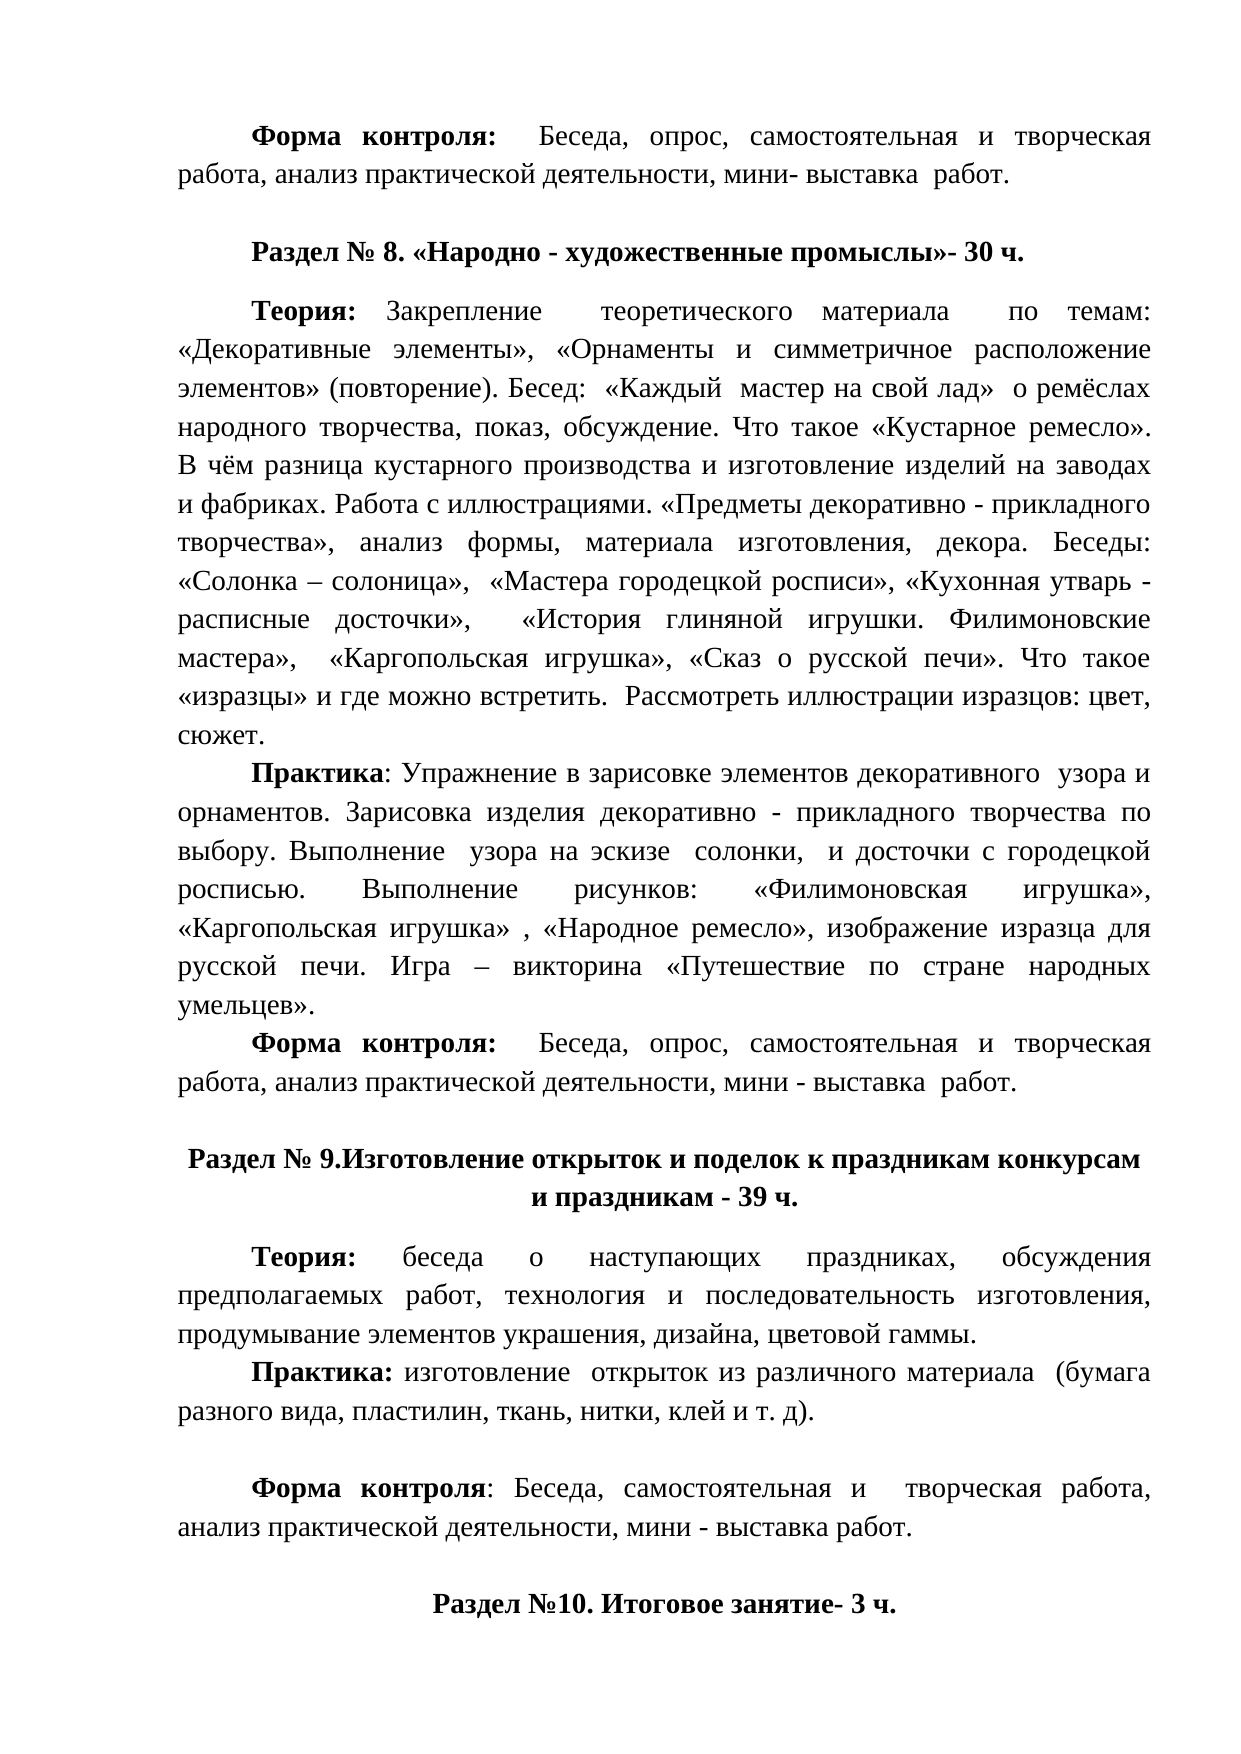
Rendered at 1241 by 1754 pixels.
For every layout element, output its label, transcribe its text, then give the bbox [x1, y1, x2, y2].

text Практика: изготовление открыток из различного материала (бумага разного вида, пластилин, ткань, нитки, клей и т. д). [177, 1354, 1152, 1427]
text Теория: Закрепление теоретического материала по темам: «Декоративные элементы», «Орнаменты и симметричное расположение элементов» (повторение). Бесед: «Каждый мастер на свой лад» о ремёслах народного творчества, показ, обсуждение. Что такое «Кустарное ремесло». В чём разница кустарного производства и изготовление изделий на заводах и фабриках. Работа с иллюстрациями. «Предметы декоративно - прикладного творчества», анализ формы, материала изготовления, декора. Беседы: «Солонка – солоница», «Мастера городецкой росписи», «Кухонная утварь -расписные досточки», «История глиняной игрушки. Филимоновские мастера», «Каргопольская игрушка», «Сказ о русской печи». Что такое «изразцы» и где можно встретить. Рассмотреть иллюстрации изразцов: цвет, сюжет. [177, 293, 1152, 751]
text Раздел № 9.Изготовление открыток и поделок к праздникам конкурсам и праздникам - 39 ч. [177, 1141, 1152, 1213]
text Практика: Упражнение в зарисовке элементов декоративного узора и орнаментов. Зарисовка изделия декоративно - прикладного творчества по выбору. Выполнение узора на эскизе солонки, и досточки с городецкой росписью. Выполнение рисунков: «Филимоновская игрушка», «Каргопольская игрушка» , «Народное ремесло», изображение изразца для русской печи. Игра – викторина «Путешествие по стране народных умельцев». [177, 756, 1152, 1020]
text Форма контроля: Беседа, самостоятельная и творческая работа, анализ практической деятельности, мини - выставка работ. [177, 1470, 1152, 1542]
text Раздел № 8. «Народно - художественные промыслы»- 30 ч. [177, 234, 1152, 267]
text Теория: беседа о наступающих праздниках, обсуждения предполагаемых работ, технология и последовательность изготовления, продумывание элементов украшения, дизайна, цветовой гаммы. [177, 1239, 1152, 1349]
text Форма контроля: Беседа, опрос, самостоятельная и творческая работа, анализ практической деятельности, мини - выставка работ. [177, 1025, 1152, 1097]
text Раздел №10. Итоговое занятие- 3 ч. [177, 1586, 1152, 1619]
text Форма контроля: Беседа, опрос, самостоятельная и творческая работа, анализ практической деятельности, мини- выставка работ. [177, 118, 1152, 190]
